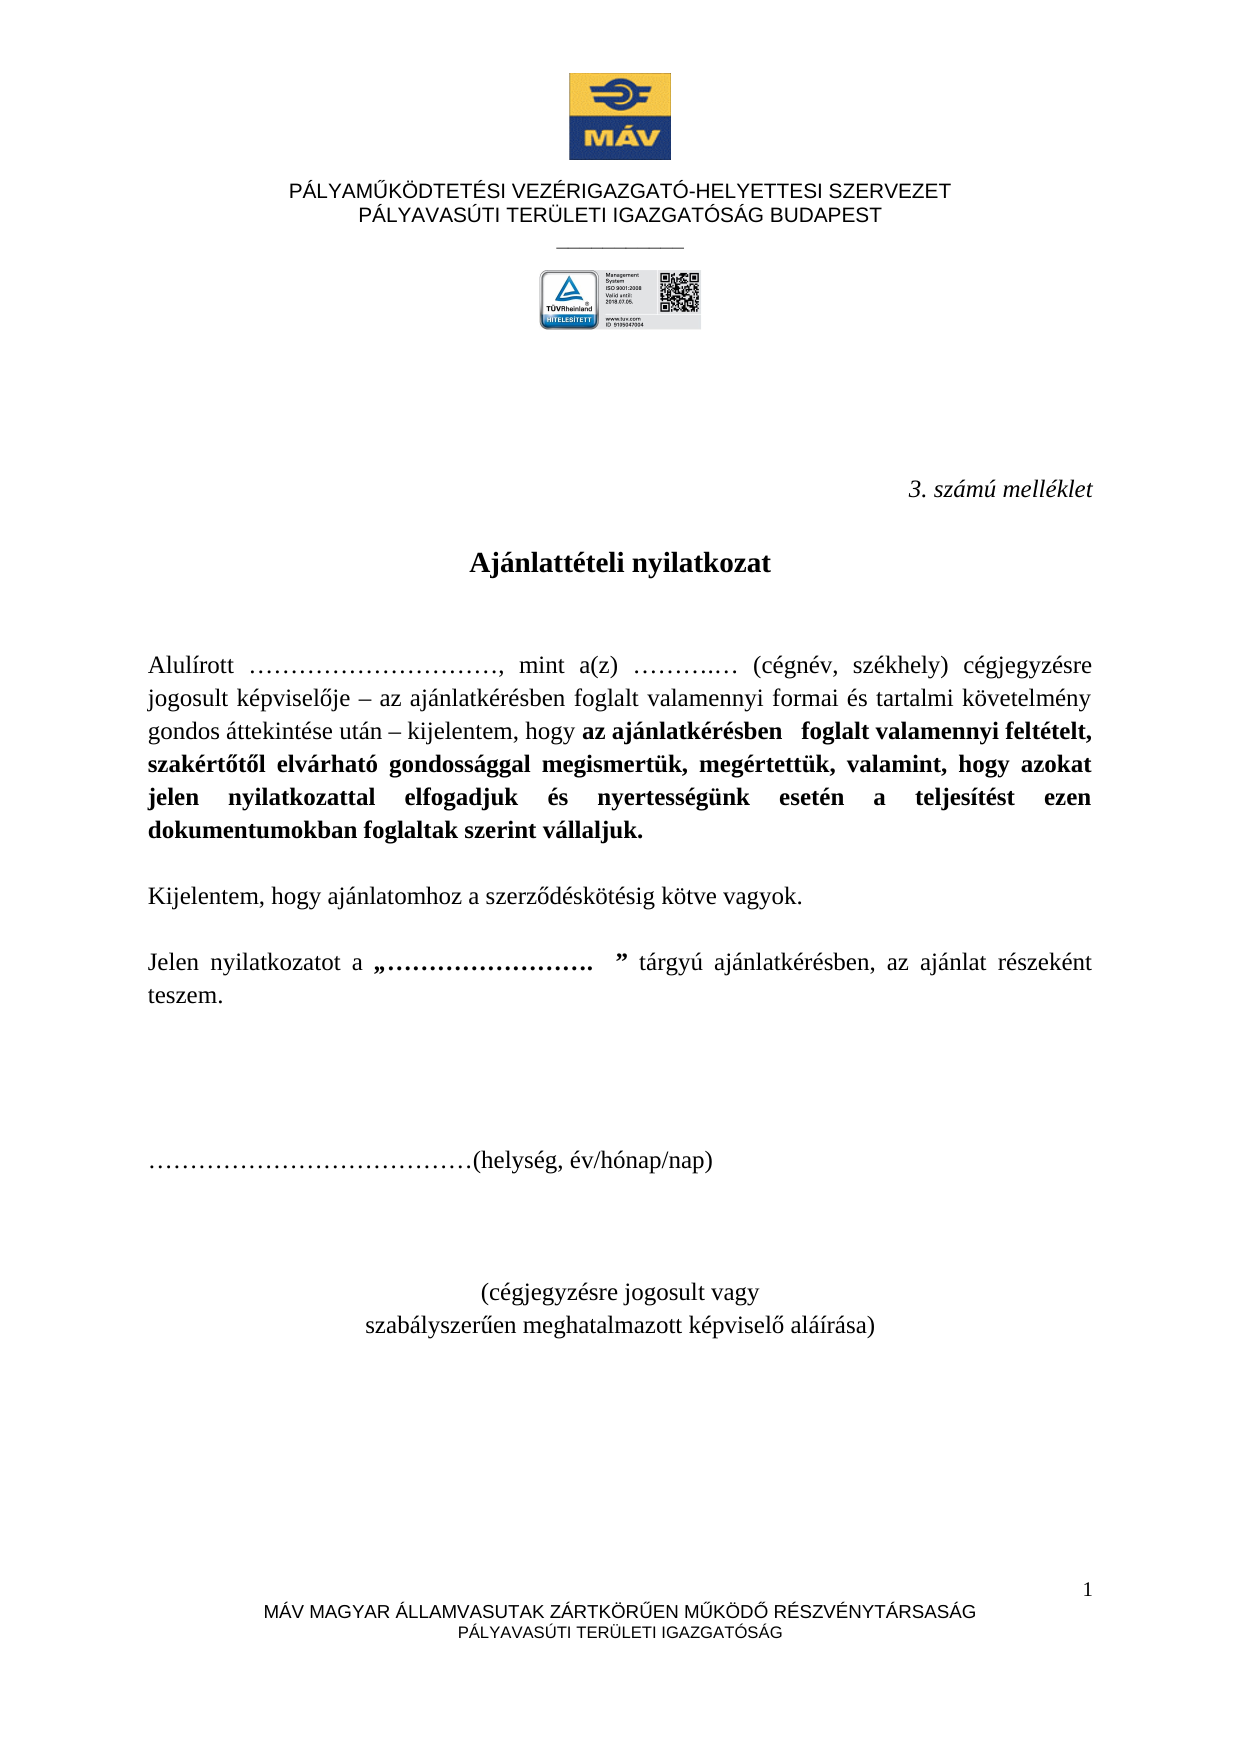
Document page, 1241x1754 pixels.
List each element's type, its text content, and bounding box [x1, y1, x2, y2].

picture [539, 270, 702, 330]
text Kijelentem, hogy ajánlatomhoz a szerződéskötésig kötve vagyok. [148, 881, 1092, 910]
text Jelen nyilatkozatot a „……………………. ” tárgyú ajánlatkérésben, az ajánlat részeként teszem. [148, 947, 1092, 1009]
text 3. számú melléklet [185, 474, 1092, 503]
text …………………………………(helység, év/hónap/nap) [148, 1145, 1092, 1174]
picture [569, 73, 671, 160]
text szabályszerűen meghatalmazott képviselő aláírása) [148, 1311, 1092, 1339]
text Alulírott …………………………, mint a(z) ……….… (cégnév, székhely) cégjegyzésre jogosult képviselője – az ajánlatkérésben foglalt valamennyi formai és tartalmi követelmény gondos áttekintése után – kijelentem, hogy az ajánlatkérésben foglalt valamennyi feltételt, szakértőtől elvárható gondossággal megismertük, megértettük, valamint, hogy azokat jelen nyilatkozattal elfogadjuk és nyertességünk esetén a teljesítést ezen dokumentumokban foglaltak szerint vállaljuk. [148, 650, 1092, 844]
text Ajánlattételi nyilatkozat [148, 546, 1092, 579]
text (cégjegyzésre jogosult vagy [148, 1277, 1092, 1306]
